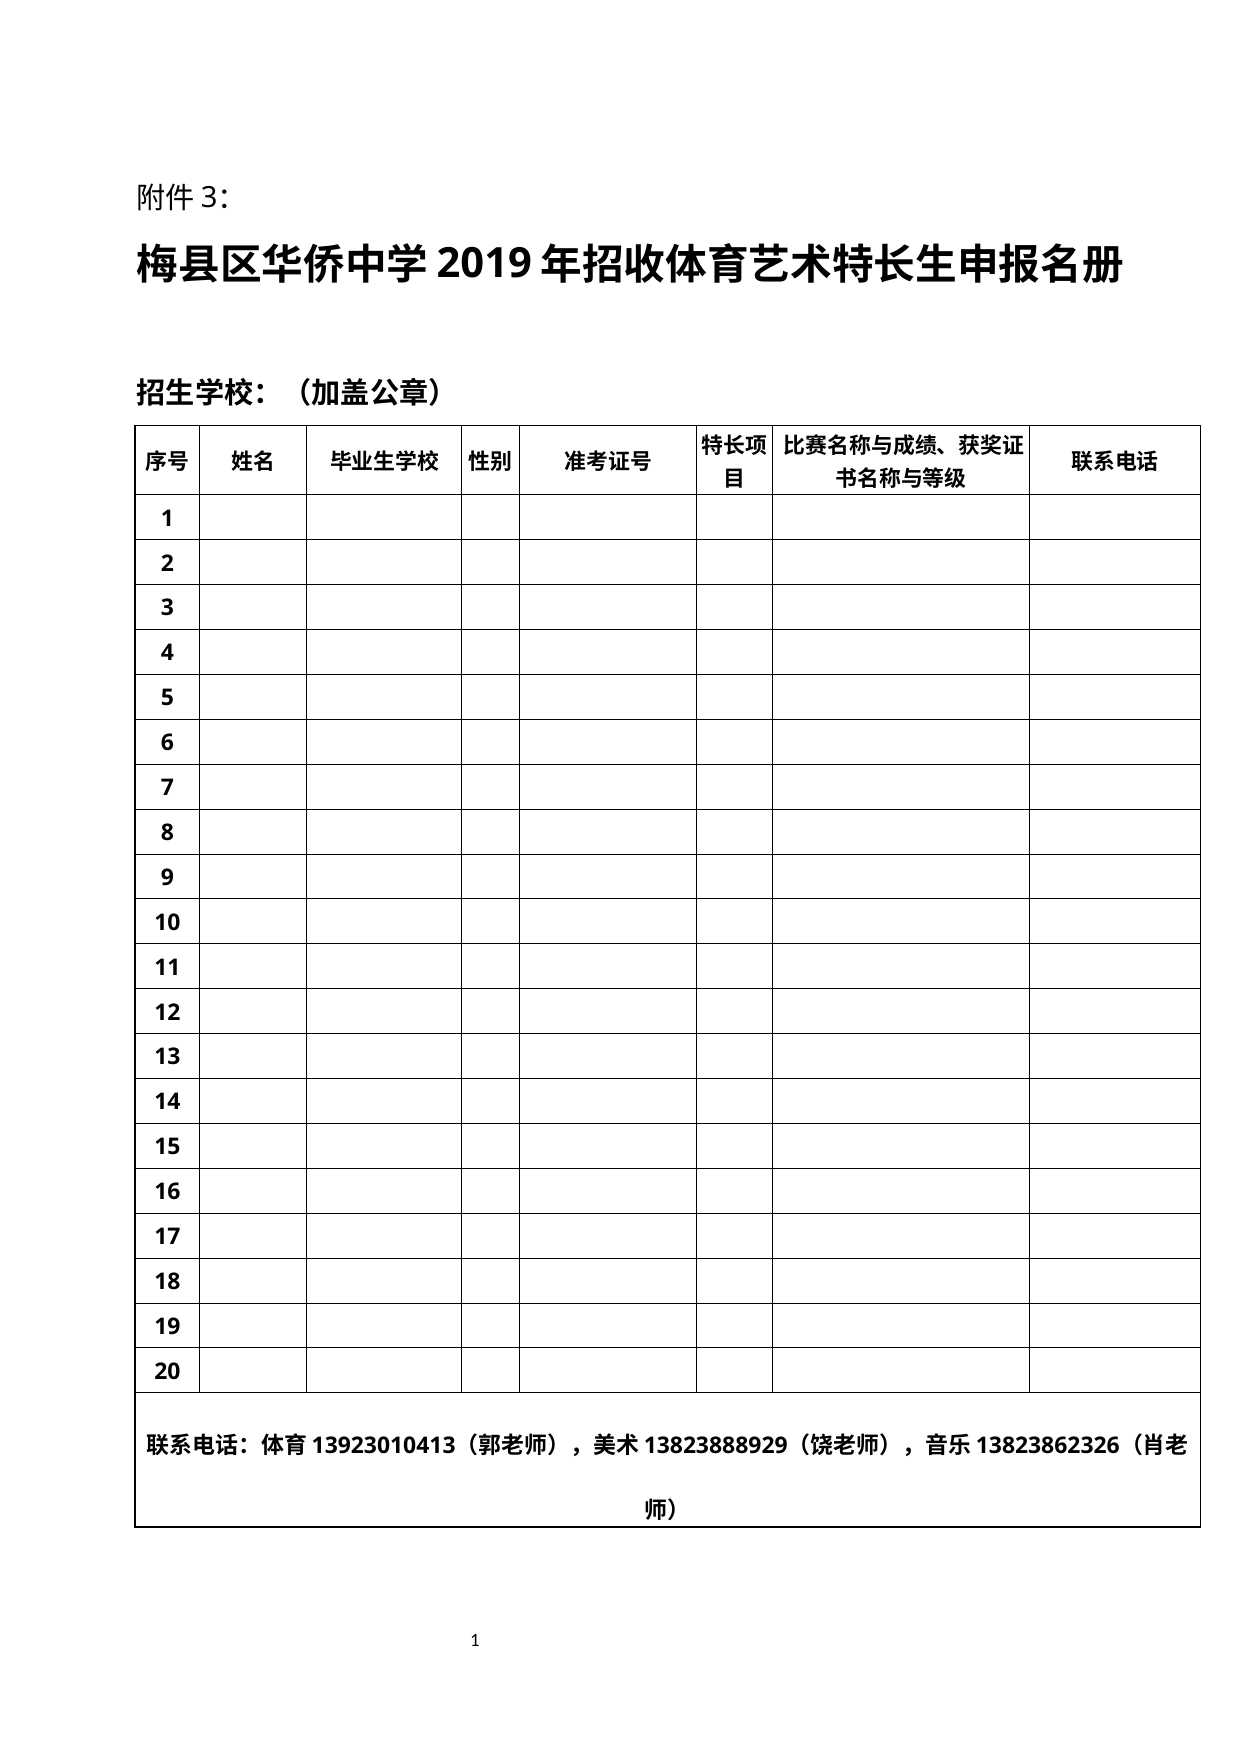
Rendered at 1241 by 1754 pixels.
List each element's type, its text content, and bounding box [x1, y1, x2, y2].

table_cell 7 [136, 765, 199, 808]
table_cell [462, 765, 519, 808]
table_cell [520, 1124, 696, 1168]
table_cell [520, 1079, 696, 1123]
table_cell [520, 675, 696, 719]
table_cell [520, 855, 696, 898]
table_cell [697, 1034, 772, 1078]
table_cell 序号 [136, 426, 199, 494]
table_cell [520, 1259, 696, 1302]
table_cell 20 [136, 1348, 199, 1392]
table_cell 17 [136, 1214, 199, 1257]
table_cell 10 [136, 899, 199, 943]
table_cell 2 [136, 540, 199, 584]
table_cell [462, 944, 519, 988]
table_cell [462, 1214, 519, 1257]
table_cell [520, 630, 696, 674]
table_cell [697, 495, 772, 539]
table_cell [462, 1079, 519, 1123]
table_cell [462, 1304, 519, 1347]
table_cell [307, 1304, 461, 1347]
table_cell [773, 810, 1029, 853]
table_cell [697, 944, 772, 988]
table_cell [697, 855, 772, 898]
table_cell [200, 1259, 306, 1302]
table_cell [520, 495, 696, 539]
table_cell [462, 989, 519, 1033]
table_cell [307, 720, 461, 764]
table_cell [1030, 1348, 1200, 1392]
table_cell [200, 1304, 306, 1347]
table_cell 9 [136, 855, 199, 898]
table_cell [307, 810, 461, 853]
table_cell [697, 1124, 772, 1168]
table_cell [697, 1304, 772, 1347]
table_cell [773, 989, 1029, 1033]
table_cell [773, 540, 1029, 584]
table_cell [462, 585, 519, 629]
table_cell [1030, 899, 1200, 943]
table_cell [307, 1348, 461, 1392]
table_cell [462, 540, 519, 584]
table_cell [200, 585, 306, 629]
table_cell [773, 585, 1029, 629]
table_cell 19 [136, 1304, 199, 1347]
table_cell [697, 630, 772, 674]
table_cell [307, 540, 461, 584]
table_cell 6 [136, 720, 199, 764]
table_cell [1030, 1169, 1200, 1213]
table_cell [773, 1348, 1029, 1392]
table_cell [307, 675, 461, 719]
table_cell [773, 1259, 1029, 1302]
table_cell [773, 1124, 1029, 1168]
table_cell [520, 1169, 696, 1213]
table_cell [462, 1034, 519, 1078]
table_cell [307, 765, 461, 808]
table_cell [462, 1169, 519, 1213]
table_cell [462, 855, 519, 898]
table_cell [520, 899, 696, 943]
table_cell [200, 1348, 306, 1392]
table_cell [773, 765, 1029, 808]
table_cell 毕业生学校 [307, 426, 461, 494]
table_cell [462, 720, 519, 764]
table_cell [1030, 630, 1200, 674]
table_cell [1030, 765, 1200, 808]
table_cell [200, 675, 306, 719]
table_cell [773, 855, 1029, 898]
table_cell [1030, 1304, 1200, 1347]
table_cell [697, 1259, 772, 1302]
table_cell [520, 989, 696, 1033]
table_cell [200, 810, 306, 853]
table_cell 4 [136, 630, 199, 674]
table_cell 13 [136, 1034, 199, 1078]
table_cell [697, 1079, 772, 1123]
table_cell [520, 1214, 696, 1257]
table_cell 联系电话：体育13923010413（郭老师），美术13823888929（饶老师），音乐13823862326（肖老师） [136, 1393, 1200, 1526]
table_cell [307, 585, 461, 629]
table_cell [697, 1348, 772, 1392]
table_cell [462, 899, 519, 943]
table_cell 18 [136, 1259, 199, 1302]
table_cell [520, 944, 696, 988]
table_cell [697, 1169, 772, 1213]
table_cell [697, 810, 772, 853]
table_cell [462, 630, 519, 674]
table_cell [773, 1304, 1029, 1347]
table_cell [520, 1304, 696, 1347]
table_cell [1030, 1124, 1200, 1168]
table_cell [307, 1259, 461, 1302]
table_cell 特长项目 [697, 426, 772, 494]
table_cell 11 [136, 944, 199, 988]
table_cell [520, 1034, 696, 1078]
table_cell [200, 899, 306, 943]
table_cell [200, 1214, 306, 1257]
table_cell [462, 810, 519, 853]
table_cell [520, 1348, 696, 1392]
table_cell [697, 720, 772, 764]
table_cell [200, 630, 306, 674]
table_cell [773, 1169, 1029, 1213]
table_cell [307, 989, 461, 1033]
table_cell 姓名 [200, 426, 306, 494]
table_cell [307, 899, 461, 943]
table_cell [1030, 944, 1200, 988]
table_cell [1030, 989, 1200, 1033]
table_cell 准考证号 [520, 426, 696, 494]
table_header 附件3： 梅县区华侨中学2019年招收体育艺术特长生申报名册 招生学校：（加盖公章） [135, 162, 1240, 425]
table_cell [200, 1034, 306, 1078]
table_cell [200, 1079, 306, 1123]
table_cell 8 [136, 810, 199, 853]
table_cell [773, 675, 1029, 719]
table_cell [200, 1169, 306, 1213]
table_cell [200, 495, 306, 539]
table_cell [307, 1214, 461, 1257]
table_cell [200, 720, 306, 764]
table_cell [307, 630, 461, 674]
table_cell [520, 540, 696, 584]
table_cell [1030, 855, 1200, 898]
table_cell [1030, 1079, 1200, 1123]
table_cell [773, 899, 1029, 943]
table_cell [1030, 585, 1200, 629]
table_cell [773, 1079, 1029, 1123]
table_cell [200, 989, 306, 1033]
table_cell [1030, 810, 1200, 853]
table_cell [462, 1259, 519, 1302]
table_cell [200, 1124, 306, 1168]
table_cell [773, 720, 1029, 764]
table_cell [307, 1034, 461, 1078]
table_cell [697, 540, 772, 584]
table_cell [1030, 495, 1200, 539]
table_cell [1030, 720, 1200, 764]
table_cell [1030, 1214, 1200, 1257]
table_cell 1 [136, 495, 199, 539]
table_cell [773, 630, 1029, 674]
table_cell 12 [136, 989, 199, 1033]
table_cell [462, 1124, 519, 1168]
table_cell [697, 675, 772, 719]
table_cell [307, 1124, 461, 1168]
table_cell [1030, 540, 1200, 584]
table_cell 16 [136, 1169, 199, 1213]
table_cell [697, 1214, 772, 1257]
table_cell [307, 944, 461, 988]
table_cell [307, 855, 461, 898]
table_cell [520, 720, 696, 764]
table_cell [520, 585, 696, 629]
table_cell [200, 765, 306, 808]
table_cell [697, 765, 772, 808]
table_cell [520, 765, 696, 808]
table_cell 3 [136, 585, 199, 629]
table_cell 性别 [462, 426, 519, 494]
table_cell [697, 585, 772, 629]
table_cell [697, 989, 772, 1033]
table_cell [200, 540, 306, 584]
table_cell [1030, 1259, 1200, 1302]
table_cell 14 [136, 1079, 199, 1123]
table_cell [773, 495, 1029, 539]
table_cell [773, 1214, 1029, 1257]
table_cell [307, 1079, 461, 1123]
table_cell [462, 1348, 519, 1392]
table_cell [1030, 1034, 1200, 1078]
table_cell [773, 944, 1029, 988]
table_cell [773, 1034, 1029, 1078]
table_cell [1030, 675, 1200, 719]
table_cell [520, 810, 696, 853]
table_cell 5 [136, 675, 199, 719]
table_cell [200, 855, 306, 898]
table_cell [697, 899, 772, 943]
table_cell [307, 495, 461, 539]
table_cell 比赛名称与成绩、获奖证书名称与等级 [773, 426, 1029, 494]
table_cell [307, 1169, 461, 1213]
table_cell [200, 944, 306, 988]
table_cell [462, 495, 519, 539]
table_cell 联系电话 [1030, 426, 1200, 494]
table_cell 15 [136, 1124, 199, 1168]
table_cell [462, 675, 519, 719]
